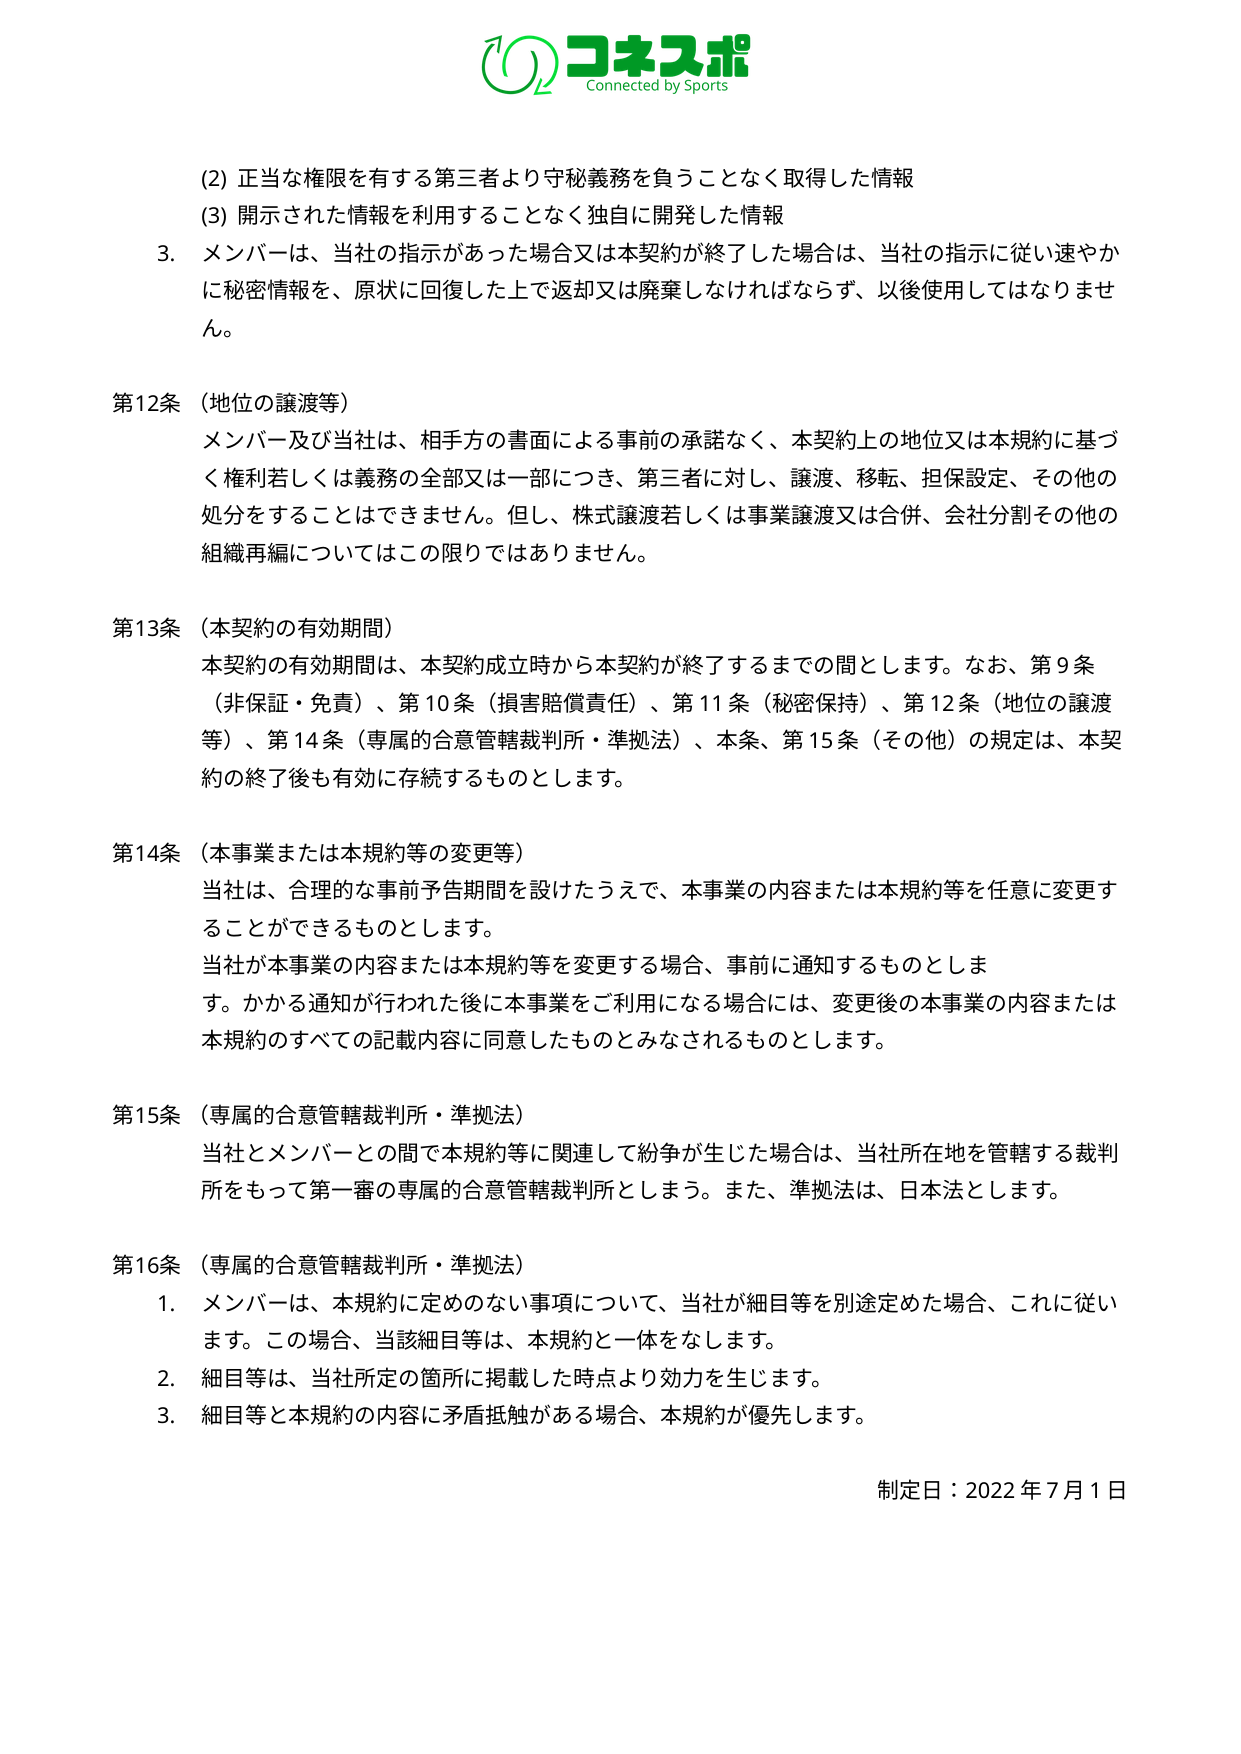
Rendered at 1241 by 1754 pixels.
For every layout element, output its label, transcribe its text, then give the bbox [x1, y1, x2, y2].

list メンバーは、本規約に定めのない事項について、当社が細目等を別途定めた場合、これに従います。この場合、当該細目等は、本規約と一体をなします。 [157, 1283, 1128, 1358]
text 本契約の有効期間は、本契約成立時から本契約が終了するまでの間とします。なお、第9条（非保証・免責）、第10条（損害賠償責任）、第11条（秘密保持）、第12条（地位の譲渡等）、第14条（専属的合意管轄裁判所・準拠法）、本条、第15条（その他）の規定は、本契約の終了後も有効に存続するものとします。 [201, 646, 1128, 796]
list 細目等と本規約の内容に矛盾抵触がある場合、本規約が優先します。 [157, 1396, 1128, 1433]
text 制定日：2022年7月1日 [112, 1471, 1128, 1508]
list （本事業または本規約等の変更等） [112, 833, 1128, 871]
list （本契約の有効期間） [112, 608, 1128, 646]
list （地位の譲渡等） [112, 383, 1128, 421]
list メンバーは、当社の指示があった場合又は本契約が終了した場合は、当社の指示に従い速やかに秘密情報を、原状に回復した上で返却又は廃棄しなければならず、以後使用してはなりません。 [157, 233, 1128, 346]
text 当社は、合理的な事前予告期間を設けたうえで、本事業の内容または本規約等を任意に変更することができるものとします。 [201, 871, 1128, 946]
text メンバー及び当社は、相手方の書面による事前の承諾なく、本契約上の地位又は本規約に基づく権利若しくは義務の全部又は一部につき、第三者に対し、譲渡、移転、担保設定、その他の処分をすることはできません。但し、株式譲渡若しくは事業譲渡又は合併、会社分割その他の組織再編についてはこの限りではありません。 [201, 421, 1128, 571]
text 当社が本事業の内容または本規約等を変更する場合、事前に通知するものとしま [201, 946, 1128, 983]
list 開示された情報を利用することなく独自に開発した情報 [201, 196, 1128, 233]
text 当社とメンバーとの間で本規約等に関連して紛争が生じた場合は、当社所在地を管轄する裁判所をもって第一審の専属的合意管轄裁判所としまう。また、準拠法は、日本法とします。 [201, 1133, 1128, 1208]
text す。かかる通知が行われた後に本事業をご利用になる場合には、変更後の本事業の内容または本規約のすべての記載内容に同意したものとみなされるものとします。 [201, 983, 1128, 1058]
list 細目等は、当社所定の箇所に掲載した時点より効力を生じます。 [157, 1358, 1128, 1396]
list （専属的合意管轄裁判所・準拠法） [112, 1096, 1128, 1133]
list 正当な権限を有する第三者より守秘義務を負うことなく取得した情報 [201, 158, 1128, 196]
list （専属的合意管轄裁判所・準拠法） [112, 1246, 1128, 1283]
picture [479, 29, 761, 97]
